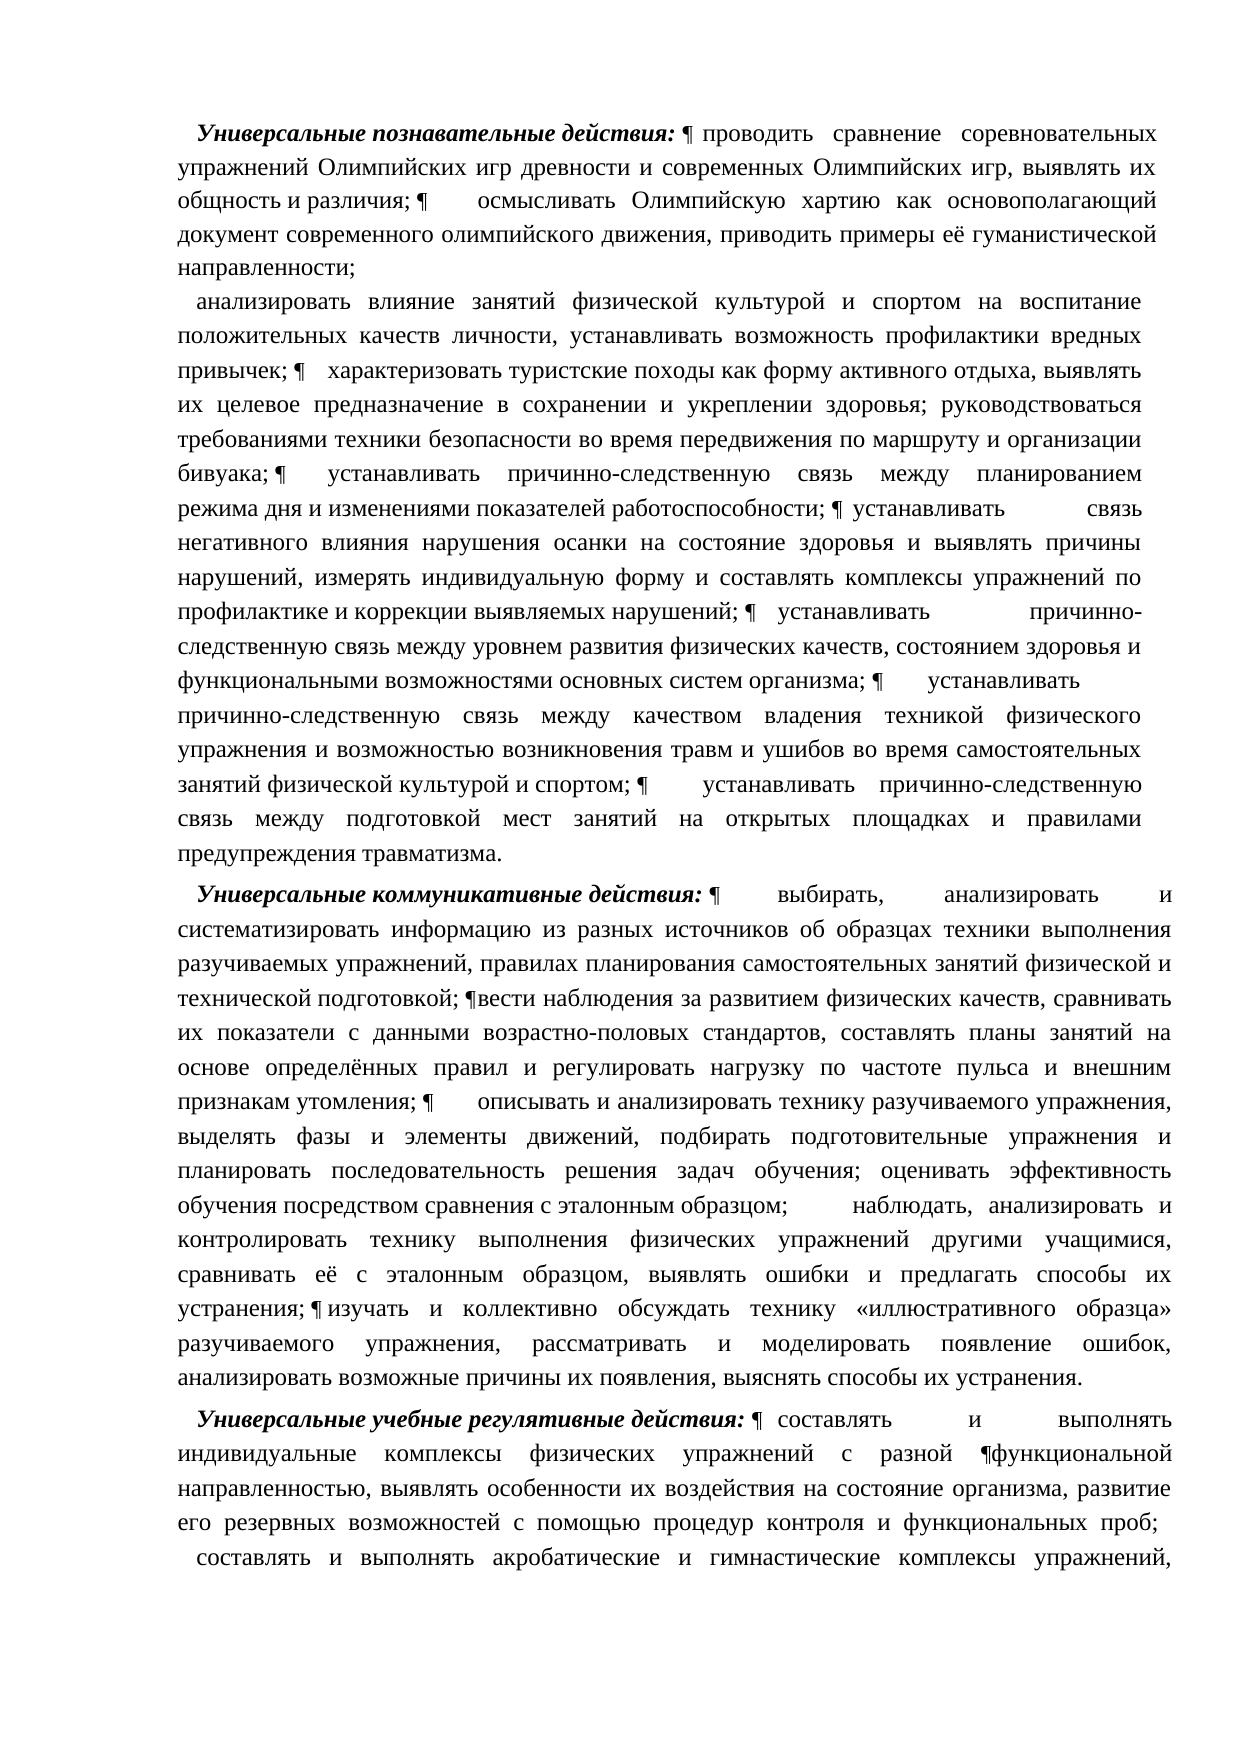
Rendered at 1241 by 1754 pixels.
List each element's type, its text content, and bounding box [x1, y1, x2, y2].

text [177, 1404, 1172, 1571]
text Универсальные коммуникативные действия: ¶ выбирать, анализировать и систематизировать информацию из разных источников об образцах техники выполнения разучиваемых упражнений, правилах планирования самостоятельных занятий физической и технической подготовкой; ¶ вести наблюдения за развитием физических качеств, сравнивать их показатели с данными возрастно-половых стандартов, составлять планы занятий на основе определённых правил и регулировать нагрузку по частоте пульса и внешним признакам утомления; ¶ описывать и анализировать технику разучиваемого упражнения, выделять фазы и элементы движений, подбирать подготовительные упражнения и планировать последовательность решения задач обучения; оценивать эффективность обучения посредством сравнения с эталонным образцом; наблюдать, анализировать и контролировать технику выполнения физических упражнений другими учащимися, сравнивать её с эталонным образцом, выявлять ошибки и предлагать способы их устранения; ¶ изучать и коллективно обсуждать технику «иллюстративного образца» разучиваемого упражнения, рассматривать и моделировать появление ошибок, анализировать возможные причины их появления, выяснять способы их устранения. [177, 879, 1172, 1391]
text анализировать влияние занятий физической культурой и спортом на воспитание положительных качеств личности, устанавливать возможность профилактики вредных привычек; ¶ характеризовать туристские походы как форму активного отдыха, выявлять их целевое предназначение в сохранении и укреплении здоровья; руководствоваться требованиями техники безопасности во время передвижения по маршруту и организации бивуака; ¶ устанавливать причинно-следственную связь между планированием режима дня и изменениями показателей работоспособности; ¶ устанавливать связь негативного влияния нарушения осанки на состояние здоровья и выявлять причины нарушений, измерять индивидуальную форму и составлять комплексы упражнений по профилактике и коррекции выявляемых нарушений; ¶ устанавливать причинно-следственную связь между уровнем развития физических качеств, состоянием здоровья и функциональными возможностями основных систем организма; ¶ устанавливать причинно-следственную связь между качеством владения техникой физического упражнения и возможностью возникновения травм и ушибов во время самостоятельных занятий физической культурой и спортом; ¶ устанавливать причинно-следственную связь между подготовкой мест занятий на открытых площадках и правилами предупреждения травматизма. [177, 286, 1142, 866]
text Универсальные познавательные действия: ¶ проводить сравнение соревновательных упражнений Олимпийских игр древности и современных Олимпийских игр, выявлять их общность и различия; ¶ осмысливать Олимпийскую хартию как основополагающий документ современного олимпийского движения, приводить примеры её гуманистической направленности; [177, 118, 1157, 281]
